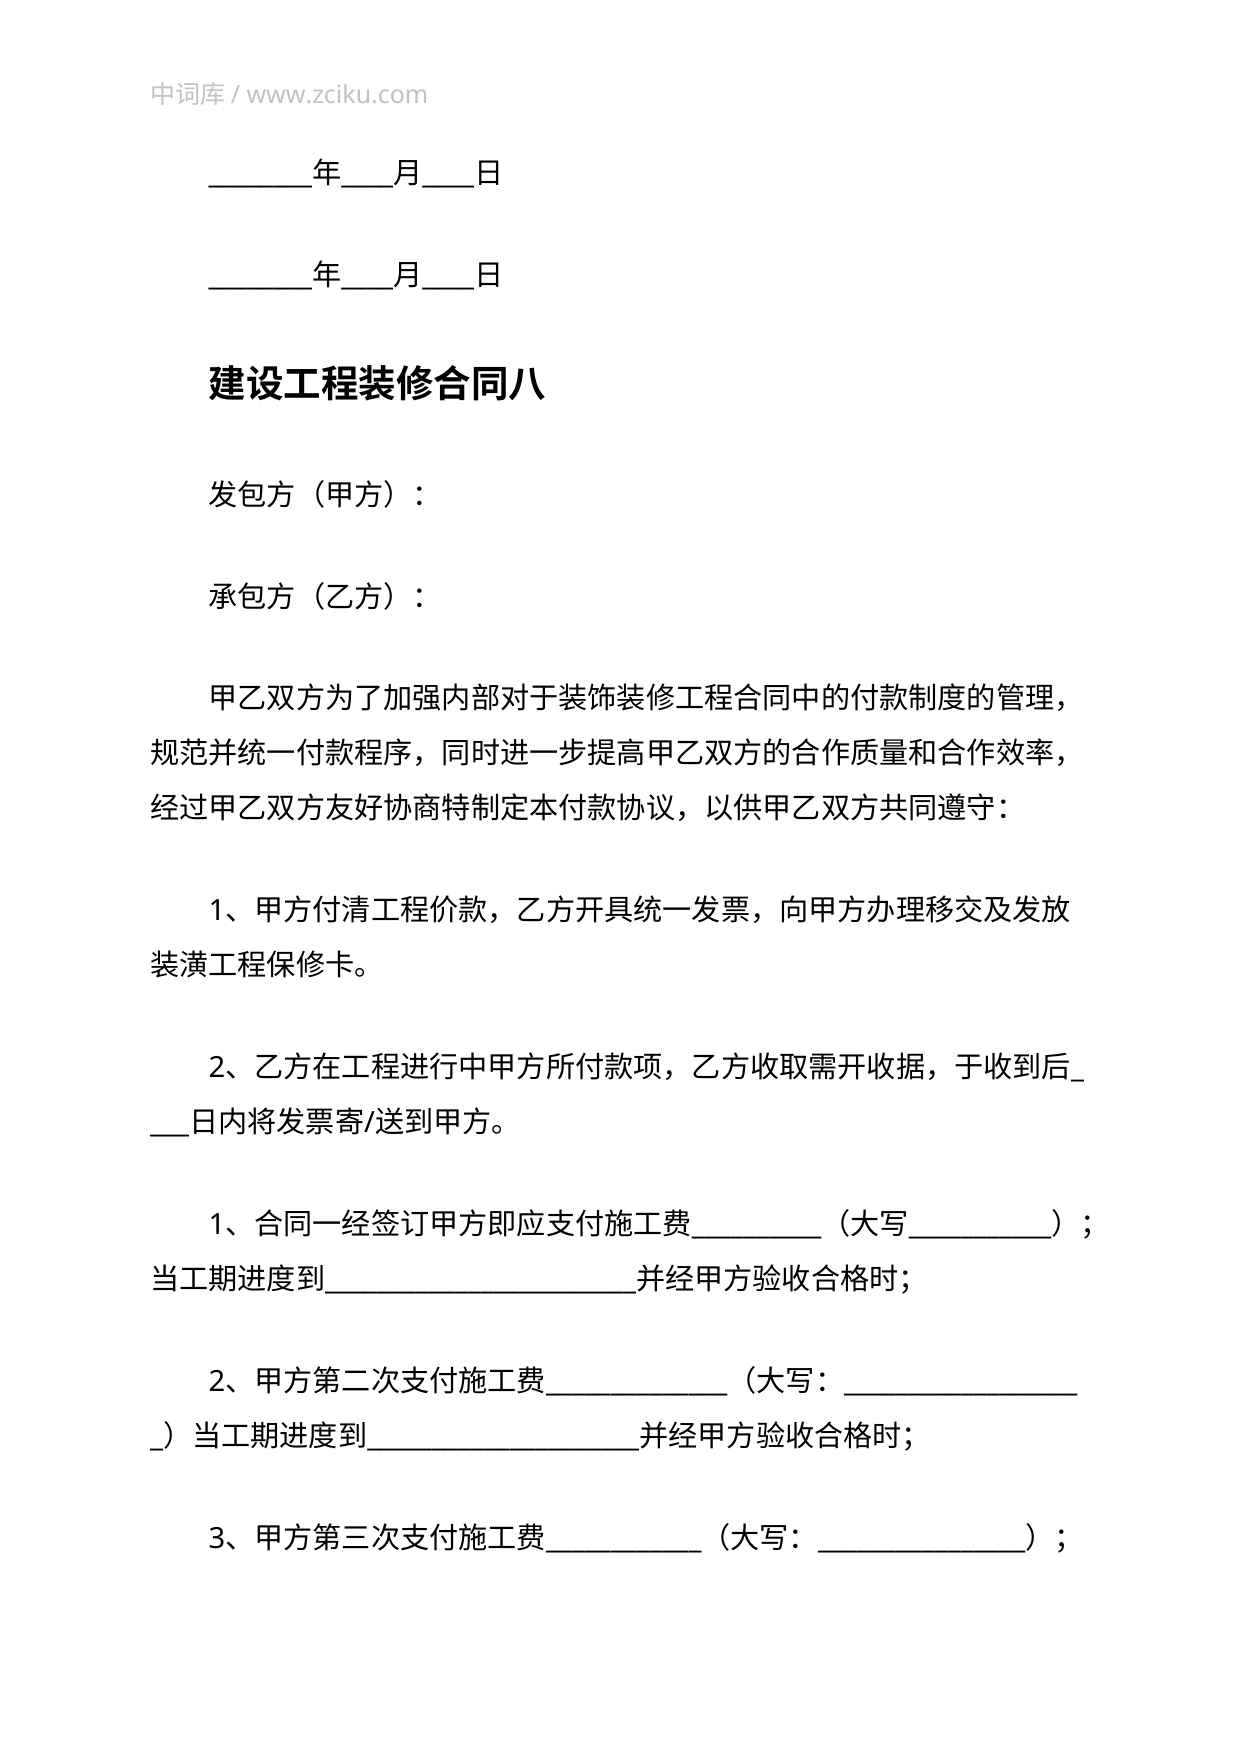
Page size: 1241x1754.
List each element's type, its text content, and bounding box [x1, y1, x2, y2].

text 3、甲方第三次支付施工费____________（大写：________________）； [150, 1514, 1090, 1557]
text 2、乙方在工程进行中甲方所付款项，乙方收取需开收据，于收到后____日内将发票寄/送到甲方。 [150, 1043, 1090, 1141]
text 甲乙双方为了加强内部对于装饰装修工程合同中的付款制度的管理，规范并统一付款程序，同时进一步提高甲乙双方的合作质量和合作效率，经过甲乙双方友好协商特制定本付款协议，以供甲乙双方共同遵守： [150, 675, 1090, 827]
text 建设工程装修合同八 [150, 354, 1090, 408]
text 承包方（乙方）： [150, 573, 1090, 615]
text 1、甲方付清工程价款，乙方开具统一发票，向甲方办理移交及发放装潢工程保修卡。 [150, 886, 1090, 984]
text ________年____月____日 [150, 252, 1090, 294]
text 1、合同一经签订甲方即应支付施工费__________（大写___________）；当工期进度到________________________并经甲方验收合格时； [150, 1200, 1090, 1298]
text 2、甲方第二次支付施工费______________（大写：___________________）当工期进度到_____________________并经甲方验收合格时； [150, 1357, 1090, 1454]
text ________年____月____日 [150, 150, 1090, 192]
text 发包方（甲方）： [150, 471, 1090, 514]
